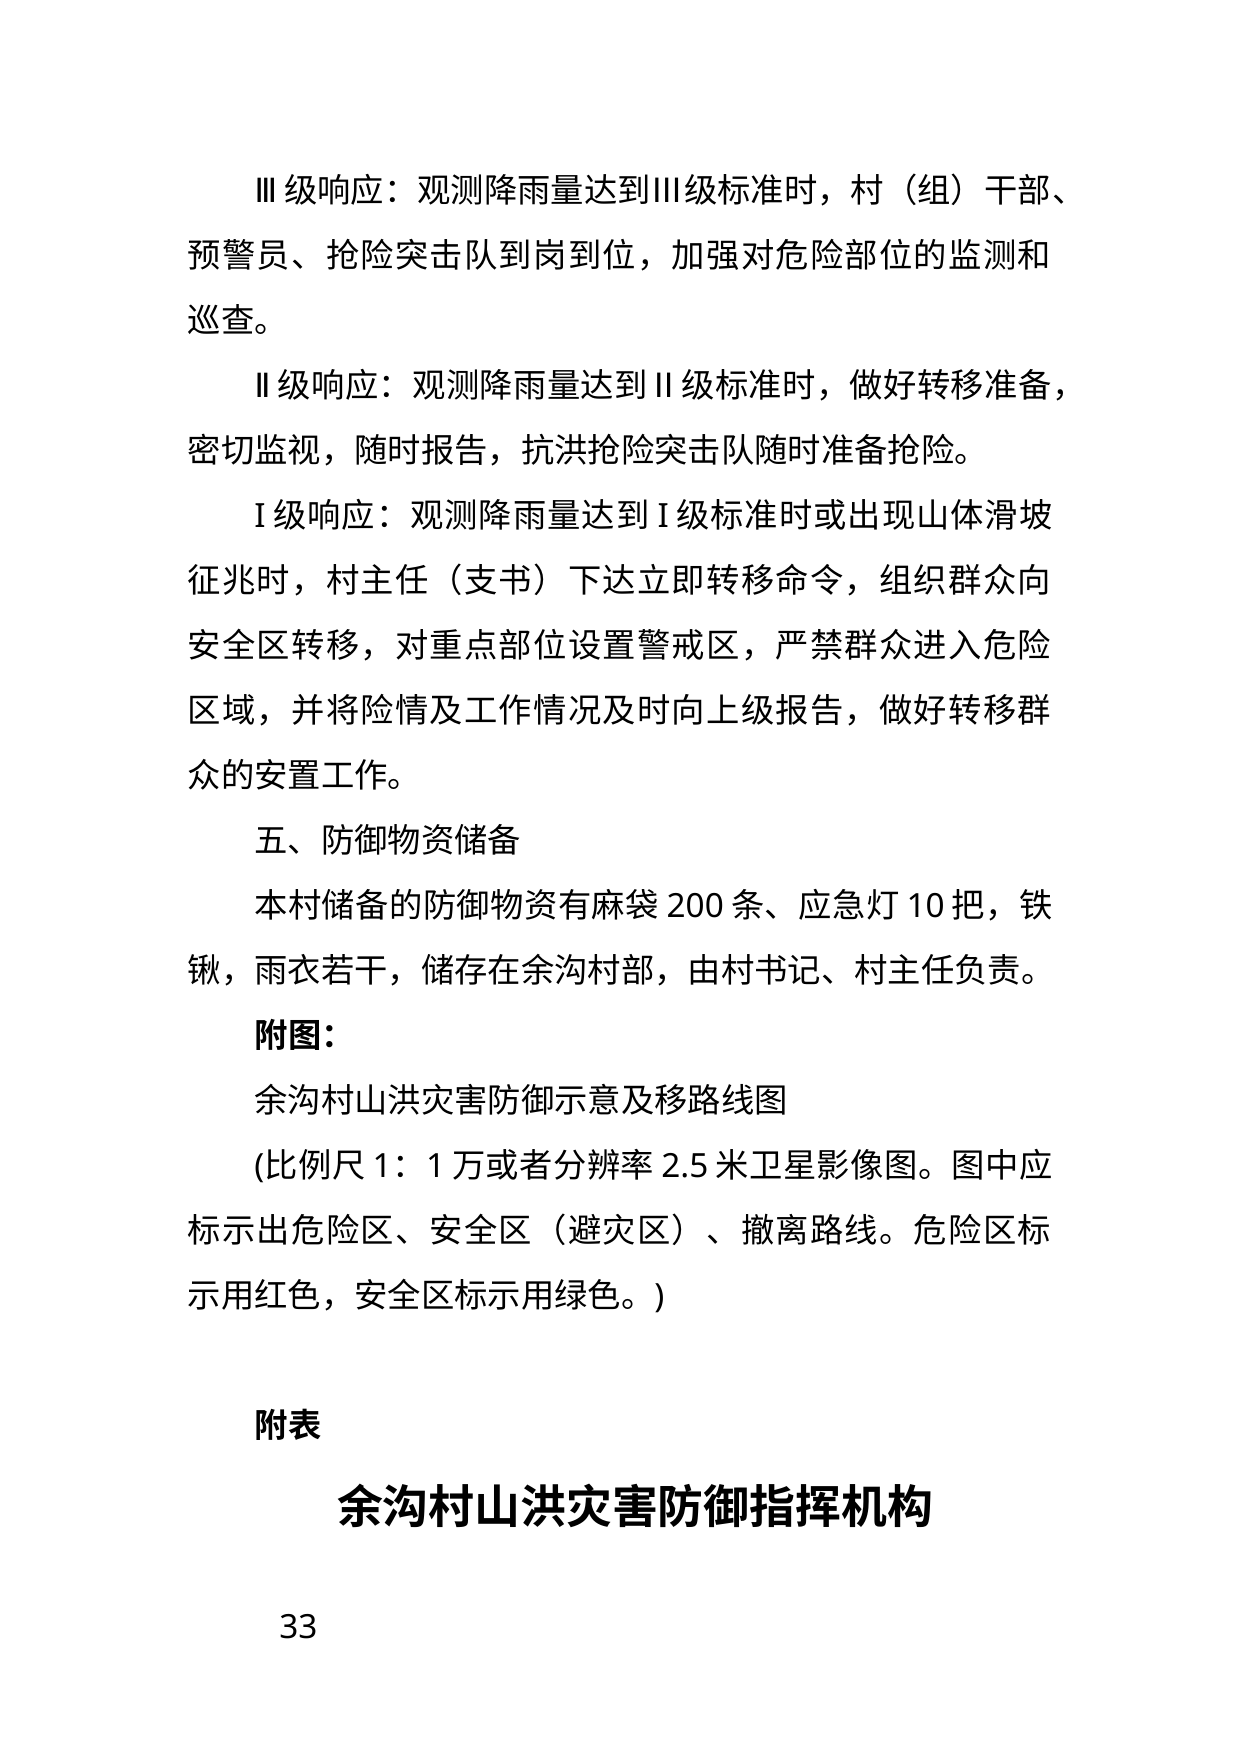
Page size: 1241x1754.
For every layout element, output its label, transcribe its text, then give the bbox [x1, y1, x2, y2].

text Ⅲ级响应：观测降雨量达到Ⅲ级标准时，村（组）干部、预警员、抢险突击队到岗到位，加强对危险部位的监测和巡查。 [187, 155, 1053, 350]
text 附表 [187, 1390, 990, 1455]
text (比例尺1：1万或者分辨率2.5米卫星影像图。图中应标示出危险区、安全区（避灾区）、撤离路线。危险区标示用红色，安全区标示用绿色。) [187, 1130, 1053, 1325]
text 五、防御物资储备 [187, 805, 1053, 870]
text 余沟村山洪灾害防御示意及移路线图 [187, 1065, 1053, 1130]
text 余沟村山洪灾害防御指挥机构 [187, 1455, 990, 1553]
text I级响应：观测降雨量达到I级标准时或出现山体滑坡征兆时，村主任（支书）下达立即转移命令，组织群众向安全区转移，对重点部位设置警戒区，严禁群众进入危险区域，并将险情及工作情况及时向上级报告，做好转移群众的安置工作。 [187, 480, 1053, 805]
text Ⅱ级响应：观测降雨量达到Ⅱ级标准时，做好转移准备，密切监视，随时报告，抗洪抢险突击队随时准备抢险。 [187, 350, 1053, 480]
text 本村储备的防御物资有麻袋200条、应急灯10把，铁锹，雨衣若干，储存在余沟村部，由村书记、村主任负责。 [187, 870, 1053, 1000]
text 附图： [187, 1000, 1053, 1065]
